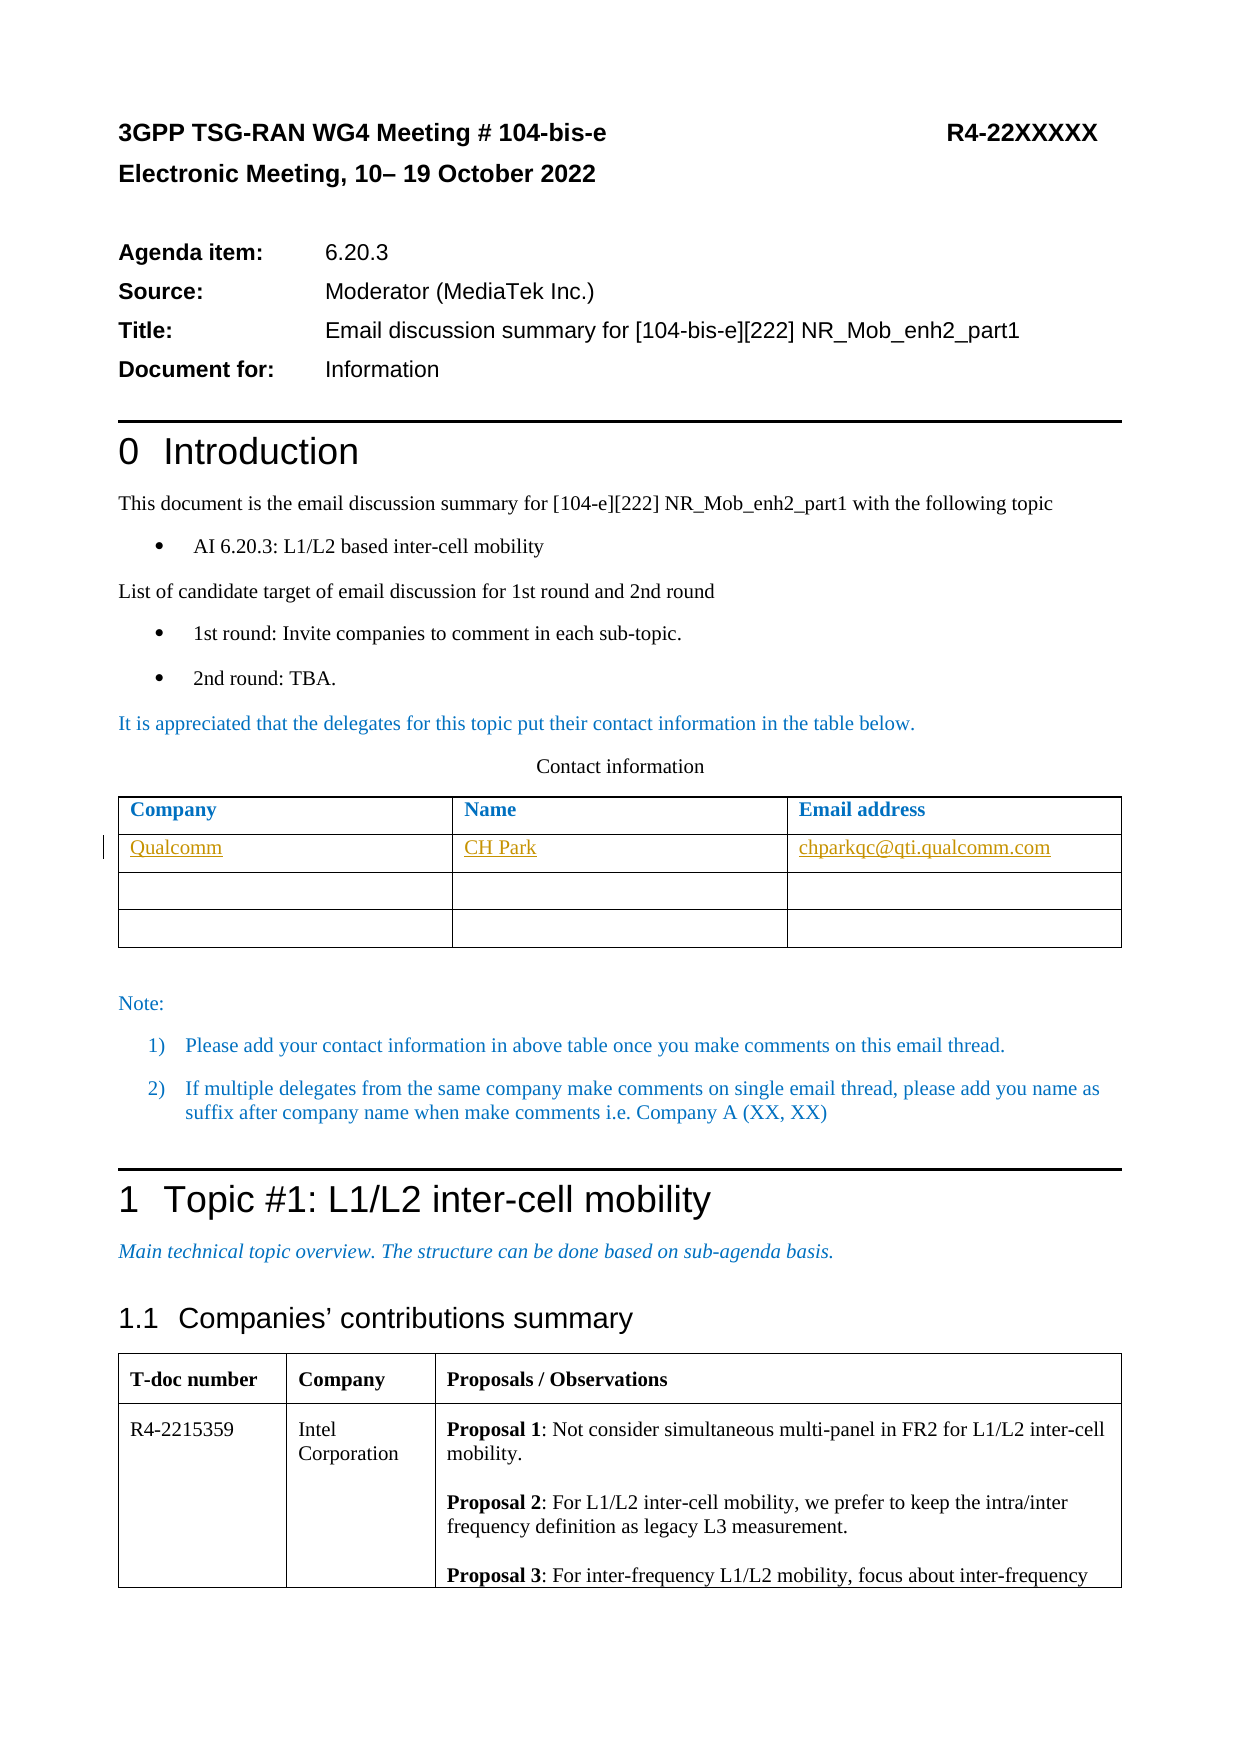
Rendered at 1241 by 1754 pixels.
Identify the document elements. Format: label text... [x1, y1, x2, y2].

table_cell [788, 910, 1121, 947]
table_header Proposals / Observations [436, 1354, 1121, 1403]
table_cell Intel Corporation [287, 1404, 435, 1587]
subtitle Topic #1: L1/L2 inter-cell mobility [118, 1171, 1122, 1221]
text List of candidate target of email discussion for 1st round and 2nd round [118, 578, 1122, 603]
subtitle Introduction [118, 423, 1122, 472]
table_cell [119, 873, 452, 909]
table_header Company [119, 798, 452, 834]
table_cell [119, 835, 452, 872]
list Please add your contact information in above table once you make comments on this email thread. [148, 1033, 1122, 1057]
table_header Company [287, 1354, 435, 1403]
subtitle Companies’ contributions summary [118, 1301, 1122, 1334]
list If multiple delegates from the same company make comments on single email thread, please add you name as suffix after company name when make comments i.e. Company A (XX, XX) [148, 1076, 1122, 1124]
table_cell [453, 835, 787, 872]
text Document for: Information [118, 356, 1122, 382]
table_cell R4-2215359 [119, 1404, 286, 1587]
table_header Email address [788, 798, 1121, 834]
list 1st round: Invite companies to comment in each sub-topic. [156, 621, 1122, 645]
table_cell [453, 910, 787, 947]
table_header T-doc number [119, 1354, 286, 1403]
text Title: Email discussion summary for [104-bis-e][222] NR_Mob_enh2_part1 [118, 317, 1122, 343]
text Agenda item: 6.20.3 [118, 239, 1122, 266]
text Source: Moderator (MediaTek Inc.) [118, 278, 1122, 304]
table_cell [788, 873, 1121, 909]
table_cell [436, 1404, 1121, 1587]
text Note: [118, 991, 1122, 1015]
table_cell [119, 910, 452, 947]
text It is appreciated that the delegates for this topic put their contact information in the table below. [118, 711, 1122, 735]
text Contact information [118, 753, 1122, 778]
text 3GPP TSG-RAN WG4 Meeting # 104-bis-e R4-22XXXXX [118, 118, 1122, 147]
list 2nd round: TBA. [156, 666, 1122, 690]
text Electronic Meeting, 10– 19 October 2022 [118, 159, 1122, 188]
text This document is the email discussion summary for [104-e][222] NR_Mob_enh2_part1 with the following topic [118, 491, 1122, 515]
text Main technical topic overview. The structure can be done based on sub-agenda basis. [118, 1239, 1122, 1263]
list AI 6.20.3: L1/L2 based inter-cell mobility [156, 534, 1122, 558]
table_cell [788, 835, 1121, 872]
table_header Name [453, 798, 787, 834]
table_cell [453, 873, 787, 909]
